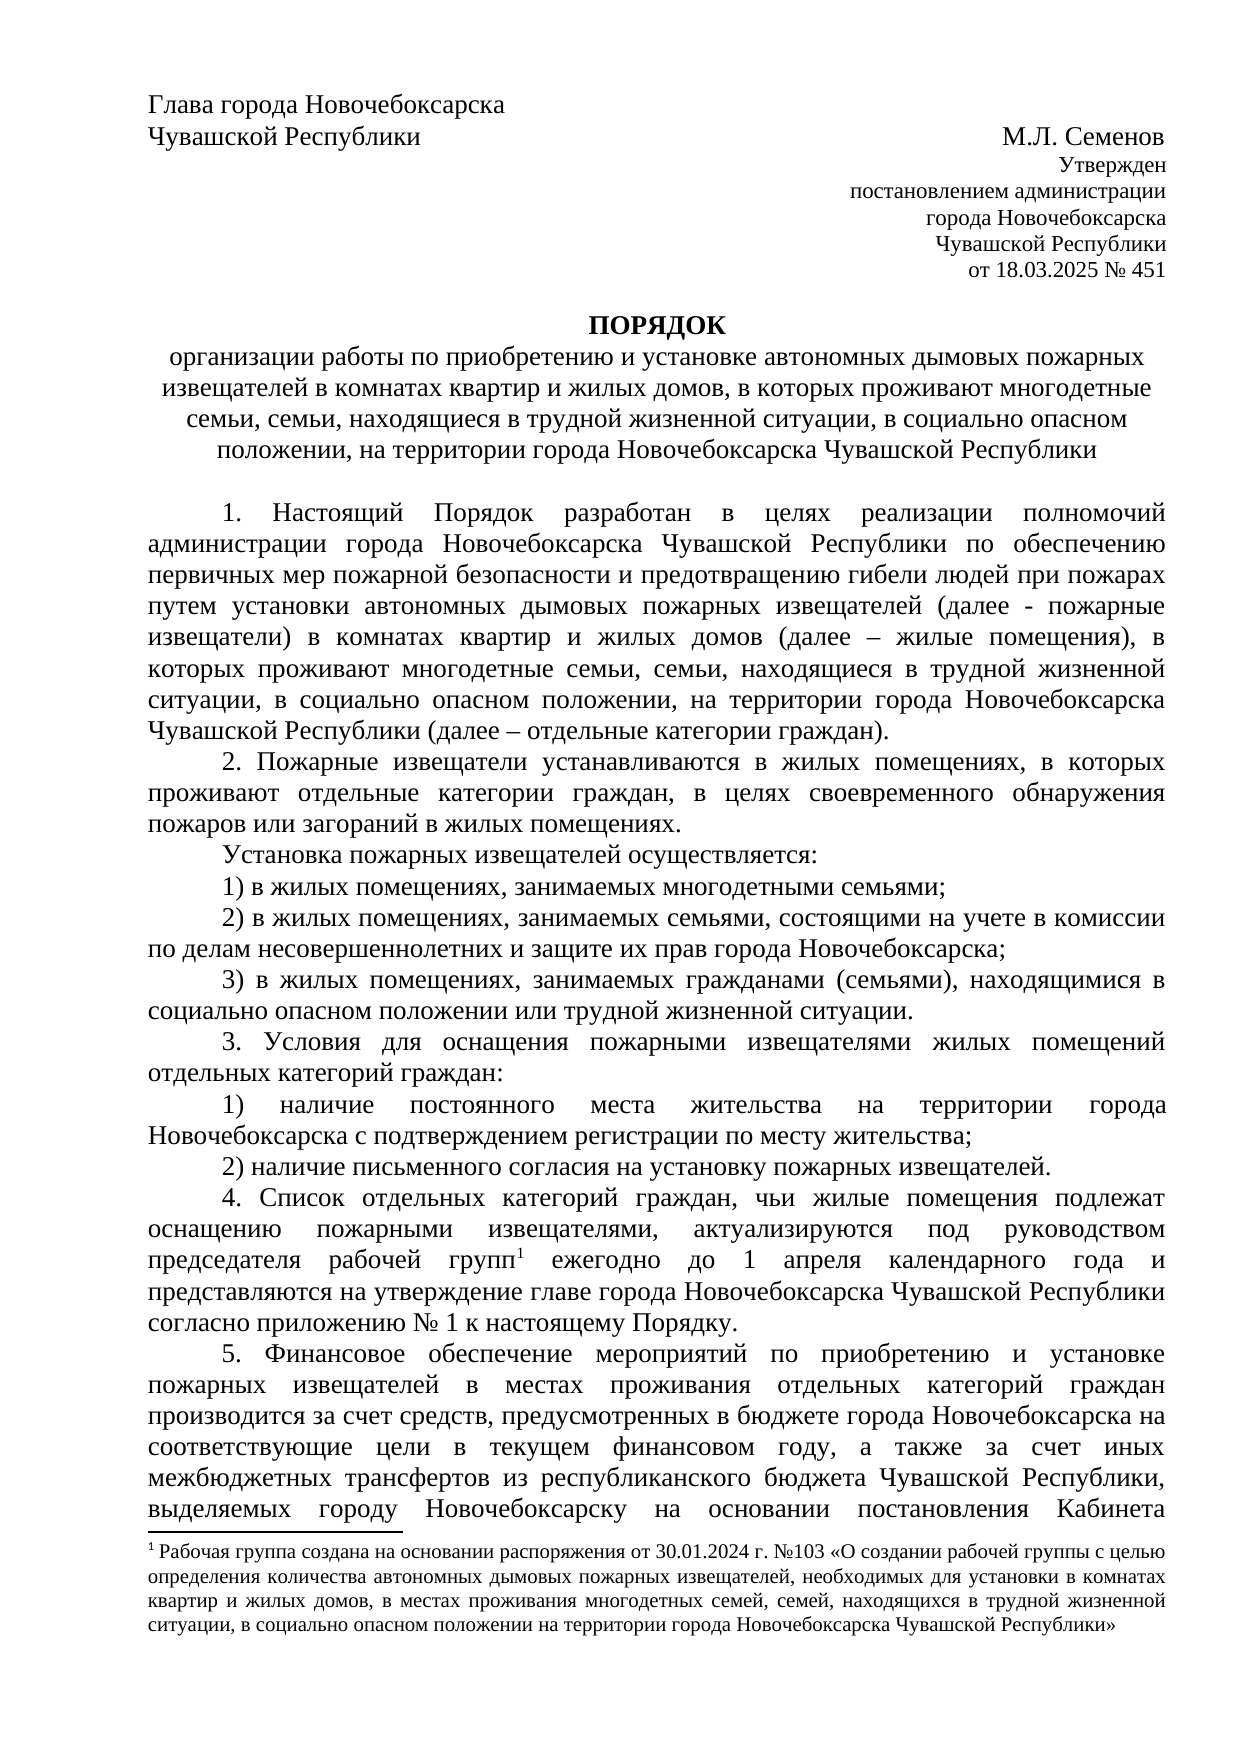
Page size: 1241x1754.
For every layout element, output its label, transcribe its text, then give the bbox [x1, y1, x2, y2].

text 4. Список отдельных категорий граждан, чьи жилые помещения подлежат оснащению пожарными извещателями, актуализируются под руководством председателя рабочей групп ежегодно до 1 апреля календарного года и представляются на утверждение главе города Новочебоксарска Чувашской Республики согласно приложению № 1 к настоящему Порядку. [148, 1181, 1167, 1337]
text 2) наличие письменного согласия на установку пожарных извещателей. [148, 1150, 1167, 1181]
text 2) в жилых помещениях, занимаемых семьями, состоящими на учете в комиссии по делам несовершеннолетних и защите их прав города Новочебоксарска; [148, 901, 1167, 963]
text 2. Пожарные извещатели устанавливаются в жилых помещениях, в которых проживают отдельные категории граждан, в целях своевременного обнаружения пожаров или загораний в жилых помещениях. [148, 745, 1167, 838]
text Чувашской Республики М.Л. Семенов [148, 120, 1167, 151]
text 3. Условия для оснащения пожарными извещателями жилых помещений отдельных категорий граждан: [148, 1025, 1167, 1088]
text организации работы по приобретению и установке автономных дымовых пожарных извещателей в комнатах квартир и жилых домов, в которых проживают многодетные семьи, семьи, находящиеся в трудной жизненной ситуации, в социально опасном положении, на территории города Новочебоксарска Чувашской Республики [148, 340, 1167, 465]
text от 18.03.2025 № 451 [148, 256, 1167, 283]
text 1. Настоящий Порядок разработан в целях реализации полномочий администрации города Новочебоксарска Чувашской Республики по обеспечению первичных мер пожарной безопасности и предотвращению гибели людей при пожарах путем установки автономных дымовых пожарных извещателей (далее - пожарные извещатели) в комнатах квартир и жилых домов (далее – жилые помещения), в которых проживают многодетные семьи, семьи, находящиеся в трудной жизненной ситуации, в социально опасном положении, на территории города Новочебоксарска Чувашской Республики (далее – отдельные категории граждан). [148, 496, 1167, 745]
text Утвержден [148, 151, 1167, 177]
text 1) наличие постоянного места жительства на территории города Новочебоксарска с подтверждением регистрации по месту жительства; [148, 1088, 1167, 1150]
text 1) в жилых помещениях, занимаемых многодетными семьями; [148, 870, 1167, 901]
text Порядок [148, 309, 1167, 340]
text Чувашской Республики [148, 230, 1167, 256]
text постановлением администрации [148, 177, 1167, 204]
text Глава города Новочебоксарска [148, 89, 1167, 120]
text города Новочебоксарска [148, 204, 1167, 230]
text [148, 1337, 1167, 1524]
text 3) в жилых помещениях, занимаемых гражданами (семьями), находящимися в социально опасном положении или трудной жизненной ситуации. [148, 963, 1167, 1025]
text Установка пожарных извещателей осуществляется: [148, 838, 1167, 870]
